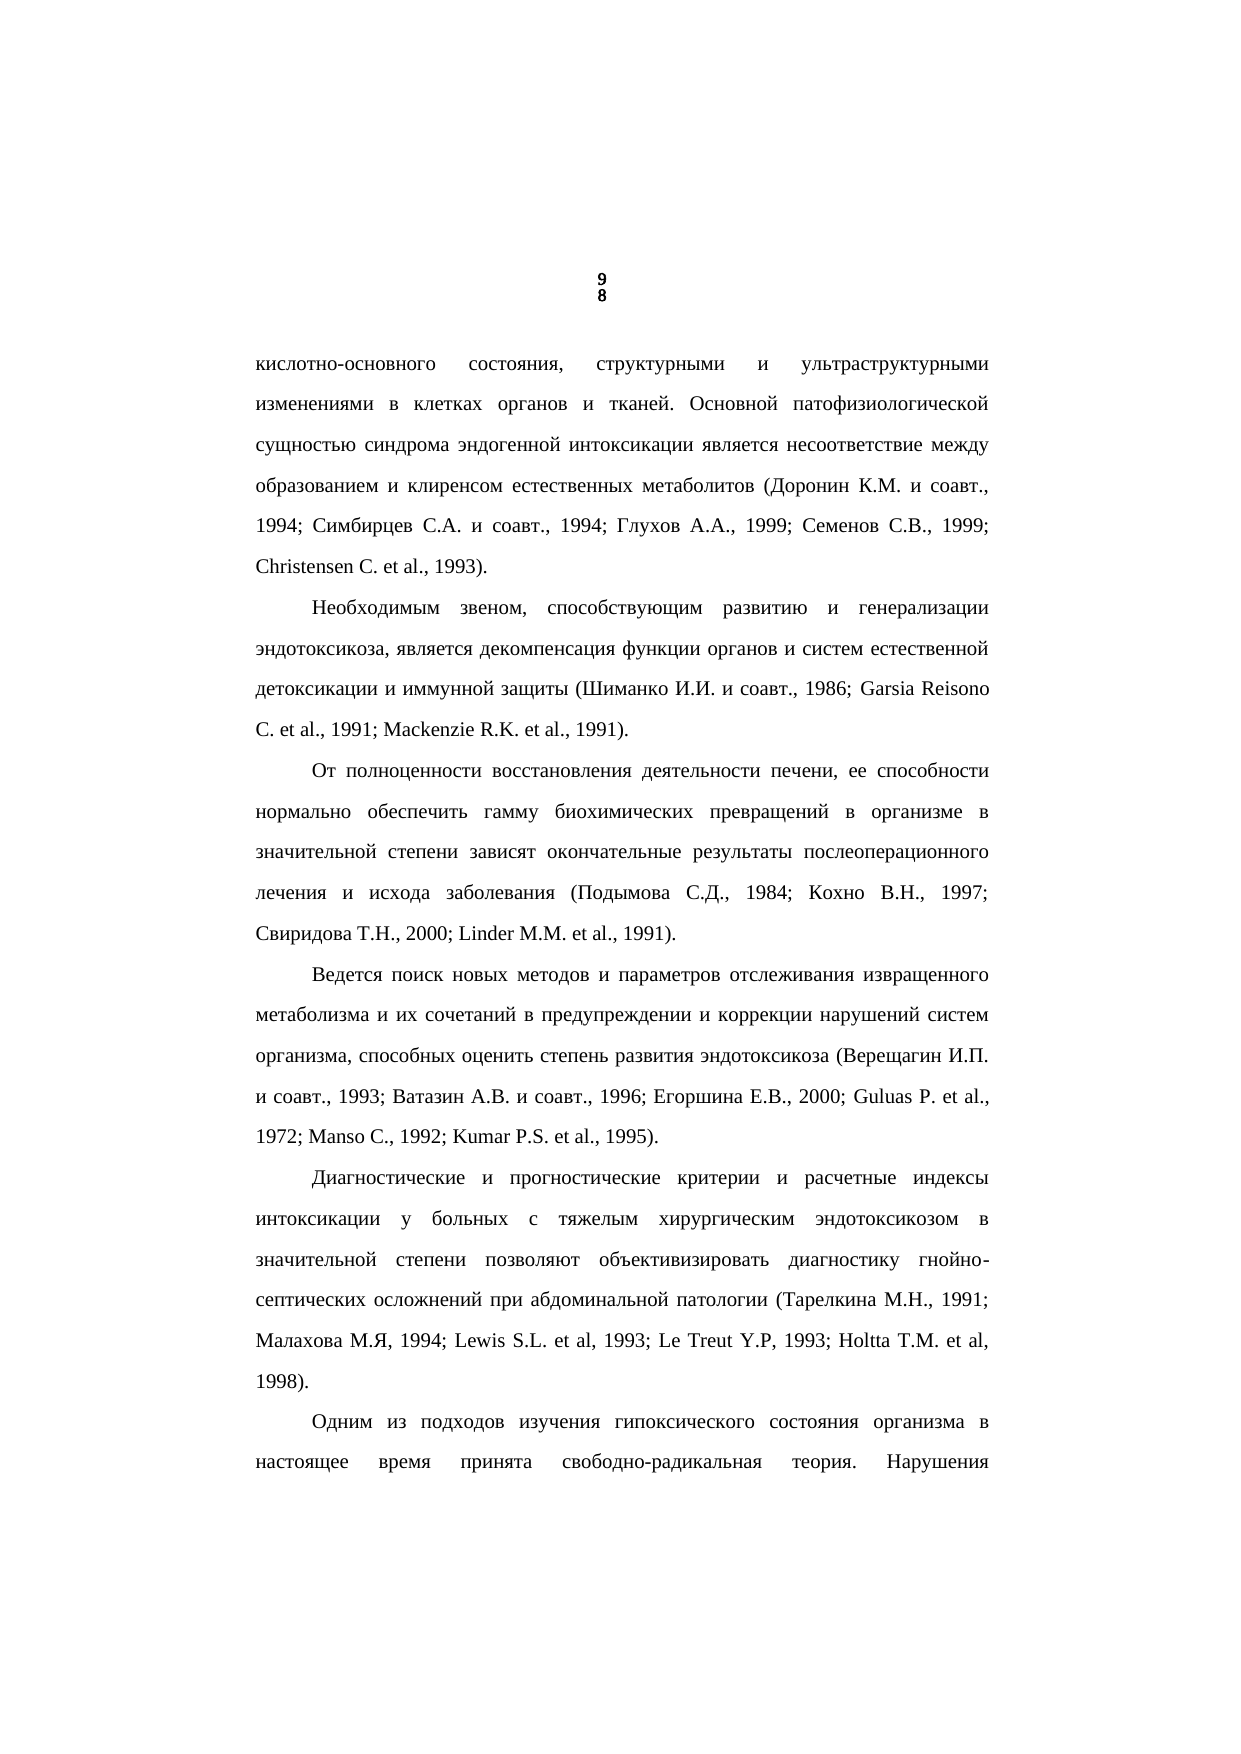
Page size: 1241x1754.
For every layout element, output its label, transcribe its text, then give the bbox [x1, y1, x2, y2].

text Диагностические и прогностические критерии и расчетные индексы интоксикации у больных с тяжелым хирургическим эндотоксикозом в значительной степени позволяют объективизировать диагностику гнойносептических осложнений при абдоминальной патологии (Тарелкина М.Н., 1991; Малахова М.Я, 1994; Lewis S.L. et al, 1993; Le Treut Y.P, 1993; Holtta T.M. et al, 1998). [255, 1152, 989, 1396]
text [255, 1396, 989, 1477]
text Ведется поиск новых методов и параметров отслеживания извращенного метаболизма и их сочетаний в предупреждении и коррекции нарушений систем организма, способных оценить степень развития эндотоксикоза (Верещагин И.П. и соавт., 1993; Ватазин А.В. и соавт., 1996; Егоршина Е.В., 2000; Guluas P. et al., 1972; Manso С., 1992; Kumar P.S. et al., 1995). [255, 948, 989, 1152]
text От полноценности восстановления деятельности печени, ее способности нормально обеспечить гамму биохимических превращений в организме в значительной степени зависят окончательные результаты послеоперационного лечения и исхода заболевания (Подымова С.Д., 1984; Кохно В.Н., 1997; Свиридова Т.Н., 2000; Linder М.М. et al., 1991). [255, 745, 989, 948]
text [255, 337, 989, 582]
text Необходимым звеном, способствующим развитию и генерализации эндотоксикоза, является декомпенсация функции органов и систем естественной детоксикации и иммунной защиты (Шиманко И.И. и соавт., 1986; Garsia Reisono С. et al., 1991; Mackenzie R.K. et al., 1991). [255, 582, 989, 745]
